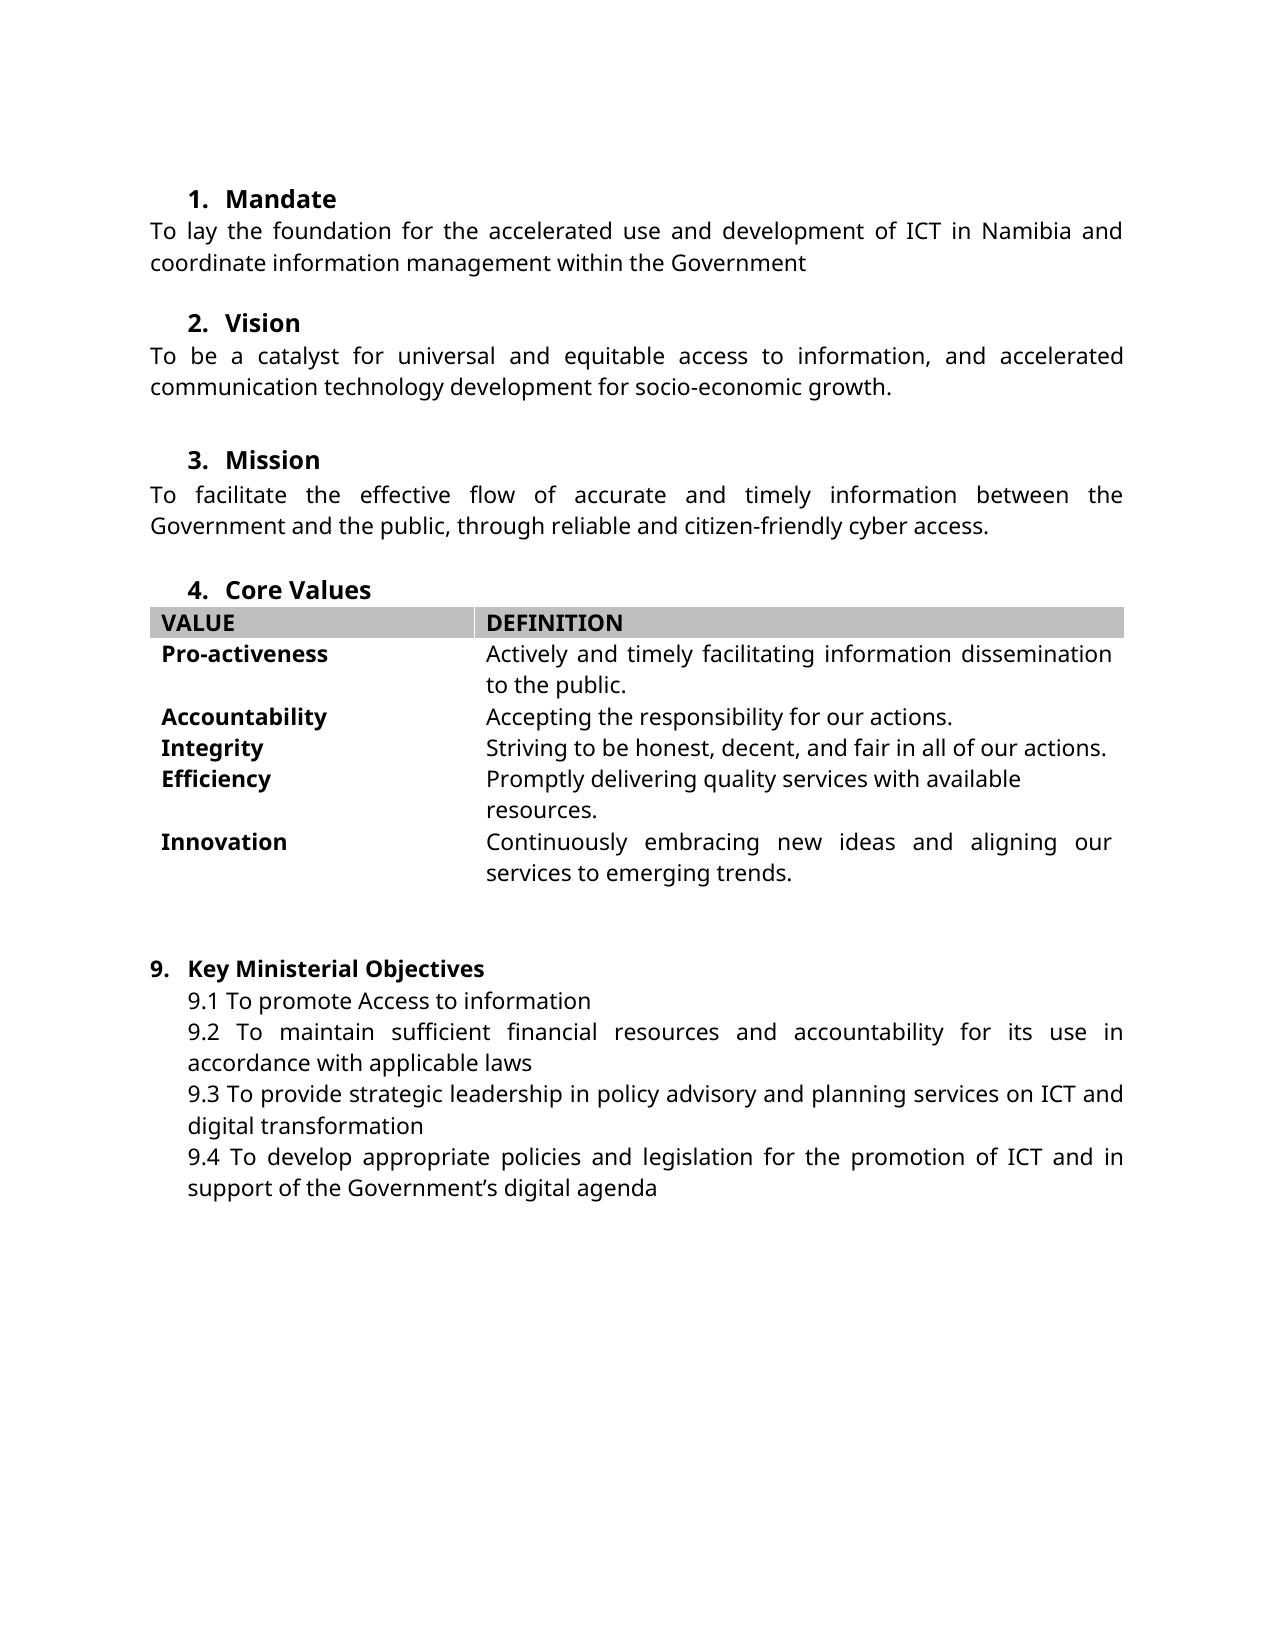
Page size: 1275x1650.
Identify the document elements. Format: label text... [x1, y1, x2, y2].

table_cell Efficiency [150, 763, 474, 826]
table_cell Pro-activeness [150, 638, 474, 701]
table_cell Accepting the responsibility for our actions. [475, 701, 1124, 732]
table_cell Actively and timely facilitating information dissemination to the public. [475, 638, 1124, 701]
text To be a catalyst for universal and equitable access to information, and accelerated communication technology development for socio-economic growth. [150, 340, 1125, 402]
subtitle Mandate [187, 181, 1125, 215]
text 9.2 To maintain sufficient financial resources and accountability for its use in accordance with applicable laws [187, 1016, 1125, 1078]
text To lay the foundation for the accelerated use and development of ICT in Namibia and coordinate information management within the Government [150, 215, 1125, 278]
subtitle Mission [187, 434, 1125, 479]
table_cell Promptly delivering quality services with available resources. [475, 763, 1124, 826]
table_cell Continuously embracing new ideas and aligning our services to emerging trends. [475, 826, 1124, 888]
text 9.4 To develop appropriate policies and legislation for the promotion of ICT and in support of the Government’s digital agenda [187, 1141, 1125, 1203]
table_cell Integrity [150, 732, 474, 763]
table_header VALUE [150, 607, 474, 638]
table_header DEFINITION [475, 607, 1124, 638]
subtitle Vision [187, 306, 1125, 340]
subtitle Core Values [187, 573, 1125, 607]
table_cell Innovation [150, 826, 474, 888]
text 9.1 To promote Access to information [150, 985, 1125, 1016]
table_cell Striving to be honest, decent, and fair in all of our actions. [475, 732, 1124, 763]
text To facilitate the effective flow of accurate and timely information between the Government and the public, through reliable and citizen-friendly cyber access. [150, 479, 1125, 542]
subtitle Key Ministerial Objectives [150, 953, 1125, 985]
table_cell Accountability [150, 701, 474, 732]
text 9.3 To provide strategic leadership in policy advisory and planning services on ICT and digital transformation [187, 1078, 1125, 1141]
